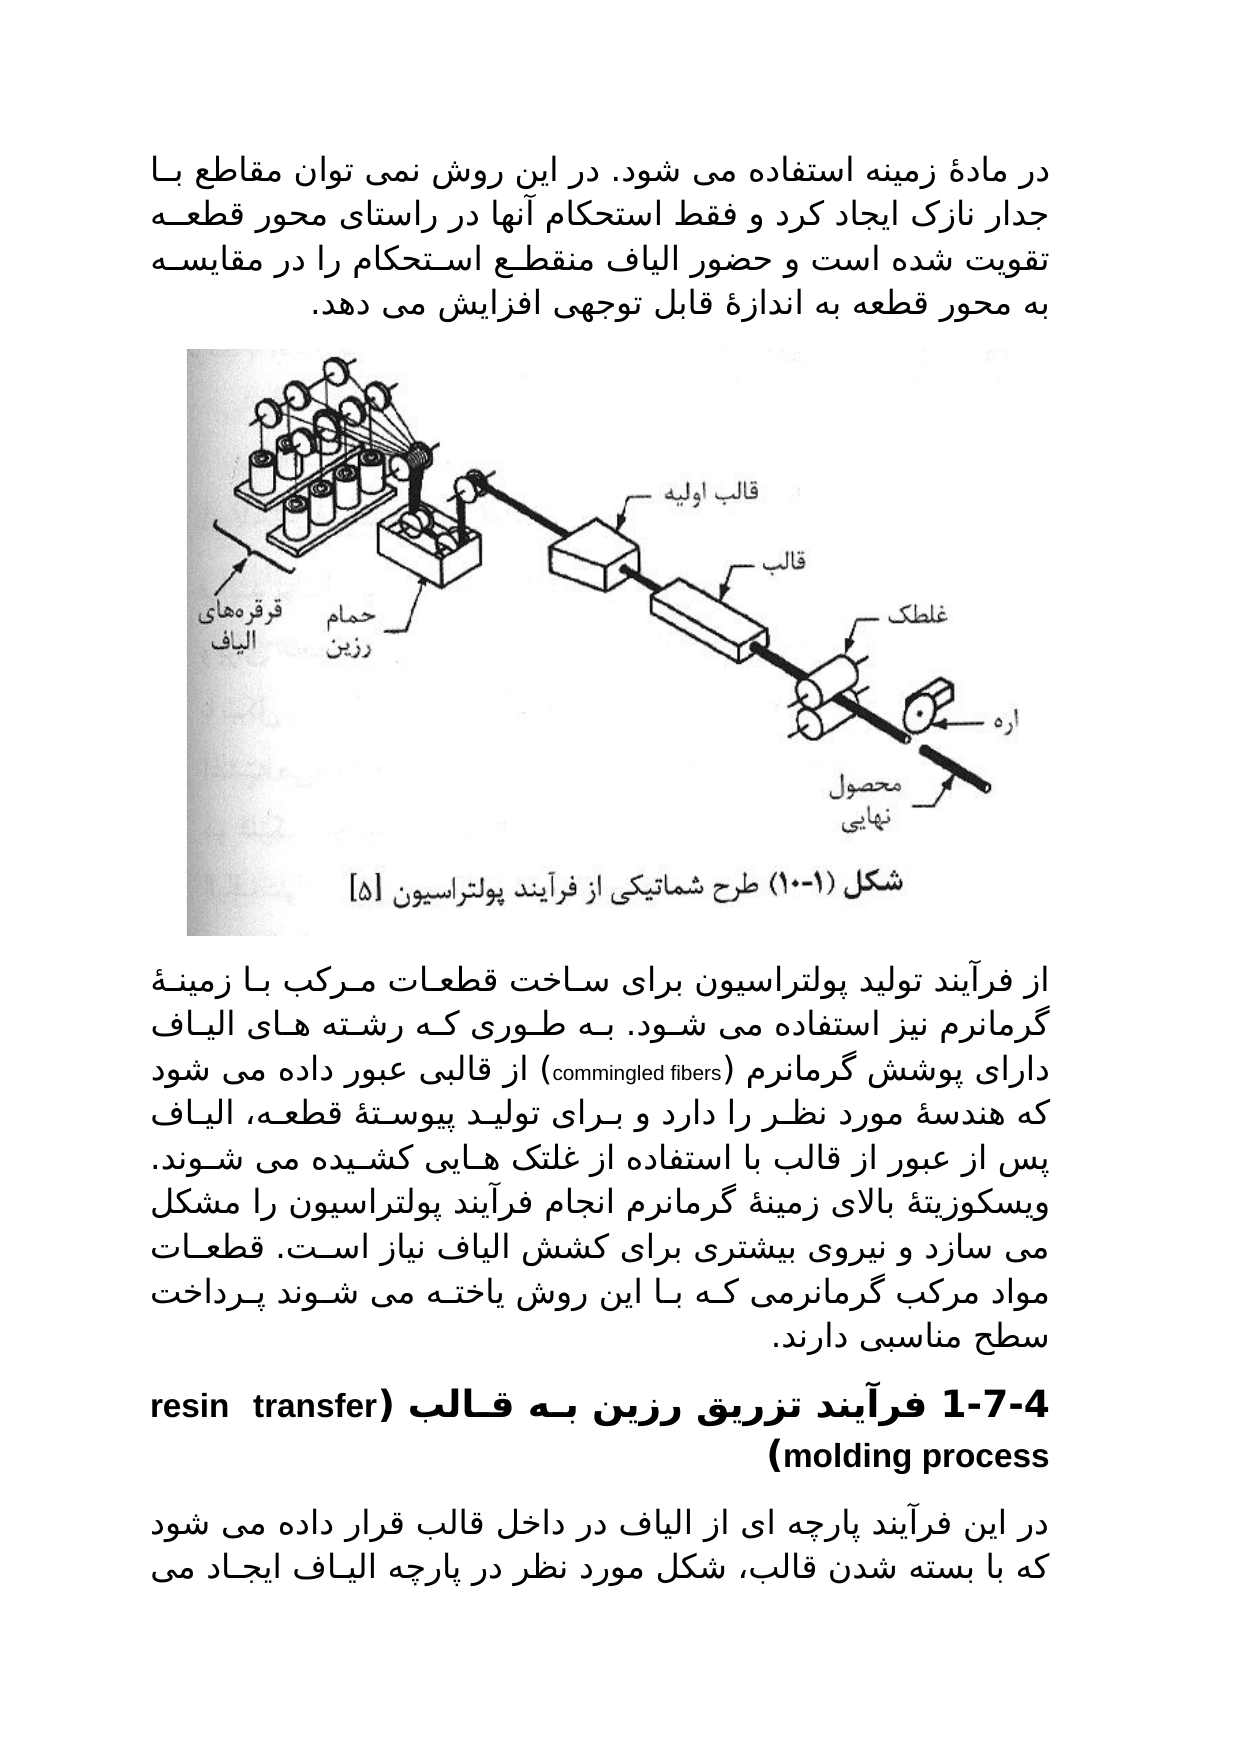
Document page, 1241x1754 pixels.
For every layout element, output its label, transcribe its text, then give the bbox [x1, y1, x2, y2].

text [150, 150, 1050, 323]
picture [186, 349, 1050, 936]
text 1-7-4 فرآیند تزریق رزین به قالب (resin transfer molding process) [150, 1382, 1050, 1476]
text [150, 1503, 1050, 1587]
text از فرآیند تولید پولتراسیون برای ساخت قطعات مرکب با زمینۀ گرمانرم نیز استفاده می شود. به طوری که رشته های الیاف دارای پوشش گرمانرم (commingled fibers) از قالبی عبور داده می شود که هندسۀ مورد نظر را دارد و برای تولید پیوستۀ قطعه، الیاف پس از عبور از قالب با استفاده از غلتک هایی کشیده می شوند. ویسکوزیتۀ بالای زمینۀ گرمانرم انجام فرآیند پولتراسیون را مشکل می سازد و نیروی بیشتری برای کشش الیاف نیاز است. قطعات مواد مرکب گرمانرمی که با این روش یاخته می شوند پرداخت سطح مناسبی دارند. [150, 960, 1050, 1356]
